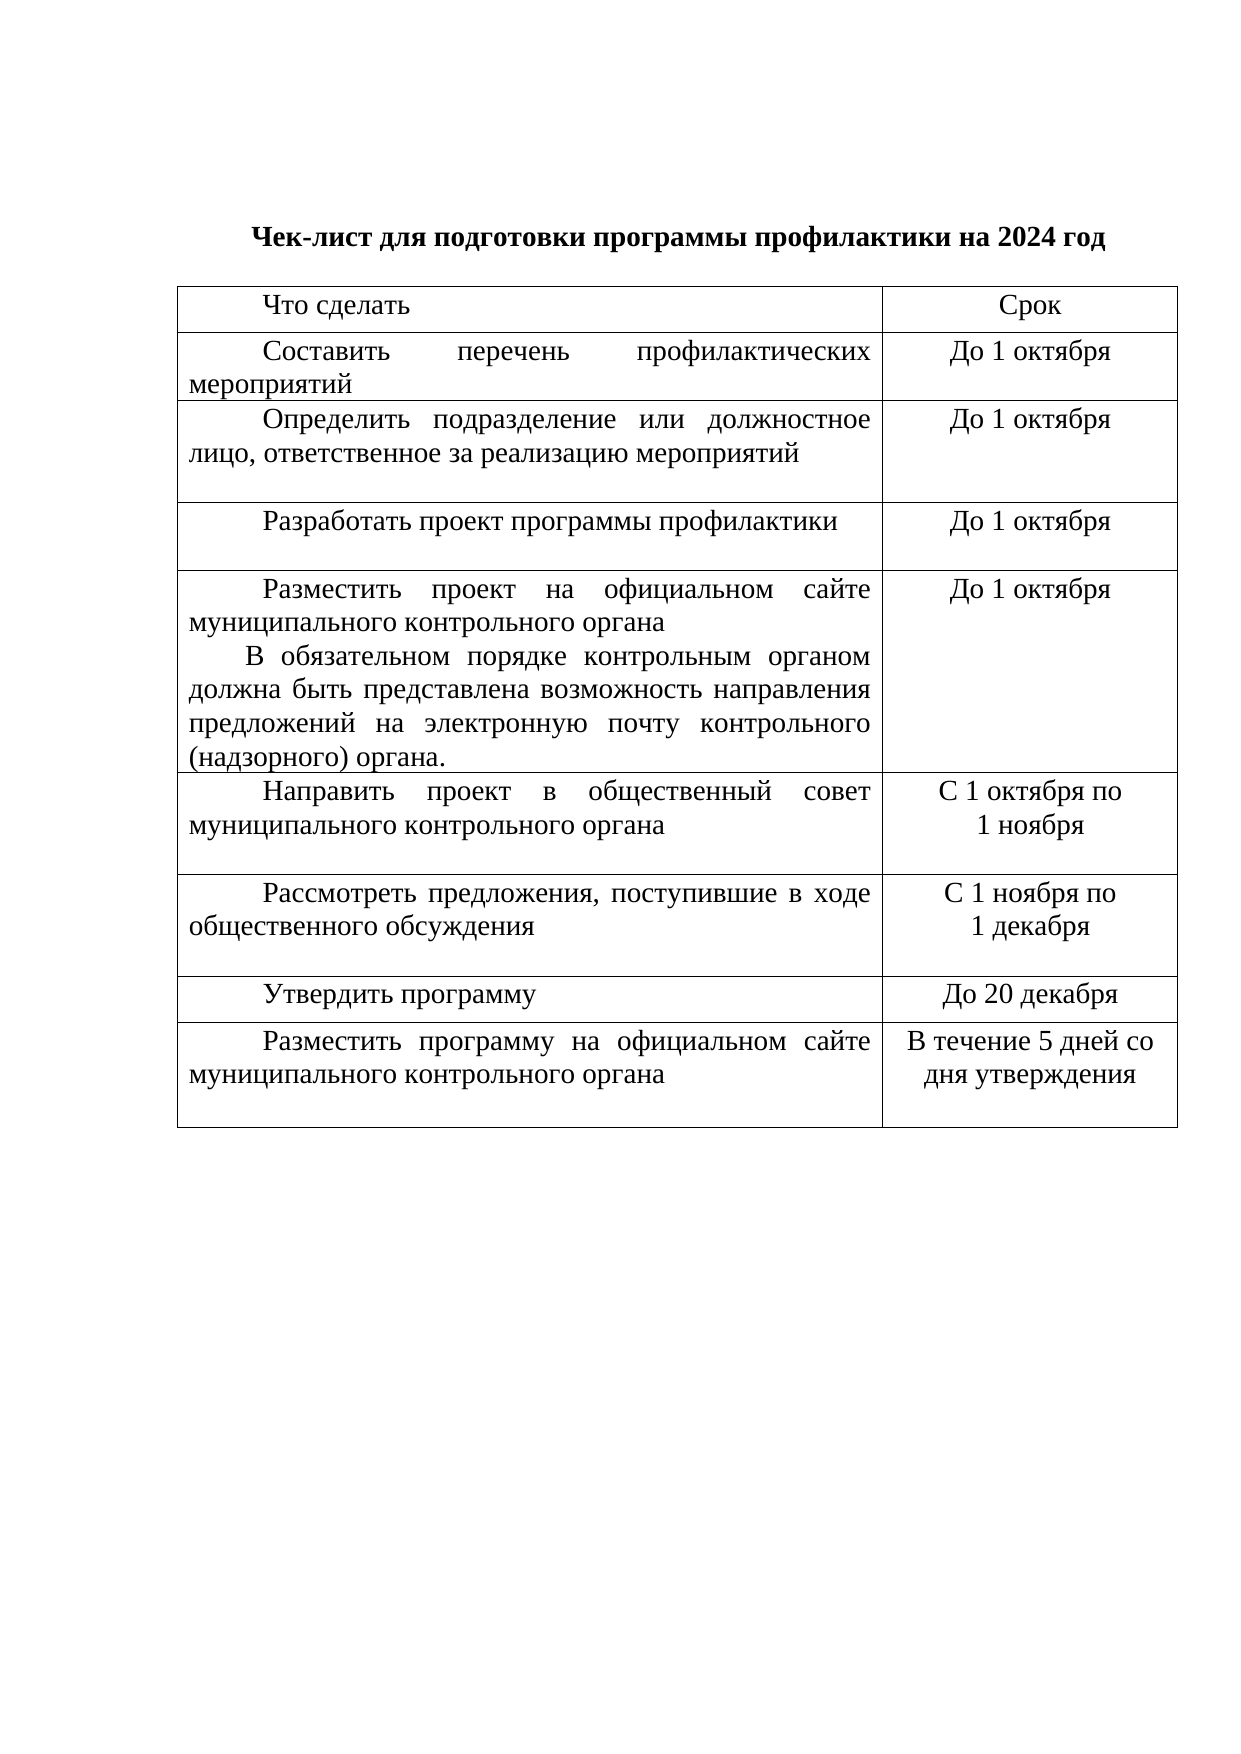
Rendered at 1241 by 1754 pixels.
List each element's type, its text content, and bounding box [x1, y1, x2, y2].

text Чек-лист для подготовки программы профилактики на 2024 год [177, 219, 1152, 252]
table_cell Разместить программу на официальном сайте муниципального контрольного органа [178, 1023, 882, 1127]
table_cell С 1 ноября по 1 декабря [883, 875, 1177, 976]
table_header Срок [883, 287, 1177, 332]
table_cell До 1 октября [883, 503, 1177, 570]
table_header Что сделать [178, 287, 882, 332]
table_cell Утвердить программу [178, 977, 882, 1022]
table_cell В течение 5 дней со дня утверждения [883, 1023, 1177, 1127]
table_cell До 1 октября [883, 571, 1177, 772]
table_cell Рассмотреть предложения, поступившие в ходе общественного обсуждения [178, 875, 882, 976]
table_cell Определить подразделение или должностное лицо, ответственное за реализацию мероприятий [178, 401, 882, 502]
table_cell Разместить проект на официальном сайте муниципального контрольного органа В обязательном порядке контрольным органом должна быть представлена возможность направления предложений на электронную почту контрольного (надзорного) органа. [178, 571, 882, 772]
table_cell До 20 декабря [883, 977, 1177, 1022]
table_cell Разработать проект программы профилактики [178, 503, 882, 570]
table_cell До 1 октября [883, 333, 1177, 400]
table_cell Направить проект в общественный совет муниципального контрольного органа [178, 773, 882, 874]
table_cell До 1 октября [883, 401, 1177, 502]
table_cell Составить перечень профилактических мероприятий [178, 333, 882, 400]
table_cell С 1 октября по 1 ноября [883, 773, 1177, 874]
